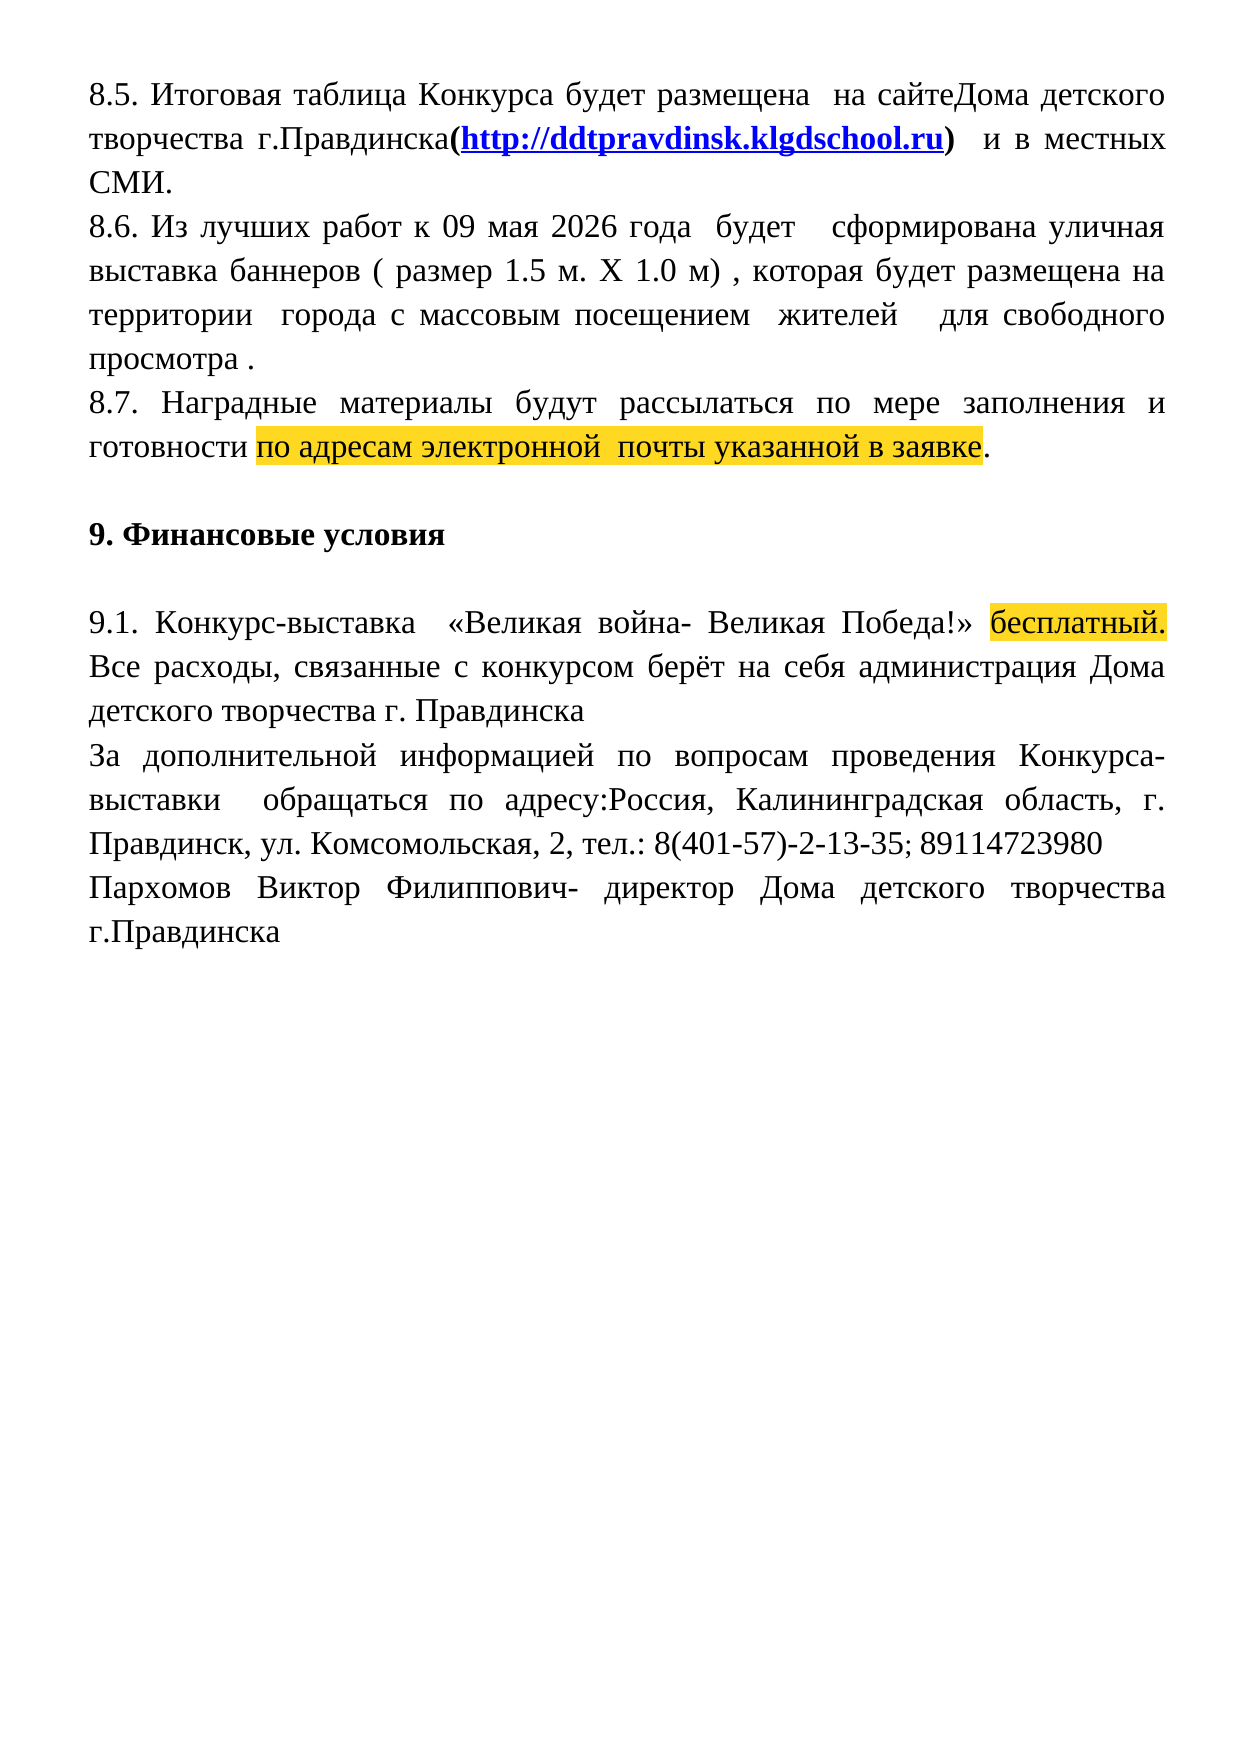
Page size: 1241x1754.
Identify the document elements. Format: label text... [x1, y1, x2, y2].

text Пархомов Виктор Филиппович- директор Дома детского творчества г.Правдинска [89, 867, 1167, 949]
text 9.1. Конкурс-выставка «Великая война- Великая Победа!» бесплатный. Все расходы, связанные с конкурсом берёт на себя администрация Дома детского творчества г. Правдинска [89, 603, 1167, 729]
text 8.6. Из лучших работ к 09 мая 2026 года будет сформирована уличная выставка баннеров ( размер 1.5 м. Х 1.0 м) , которая будет размещена на территории города с массовым посещением жителей для свободного просмотра . [89, 206, 1167, 377]
text За дополнительной информацией по вопросам проведения Конкурса-выставки обращаться по адресу:Россия, Калининградская область, г. Правдинск, ул. Комсомольская, 2, тел.: 8(401-57)-2-13-35; 89114723980 [89, 735, 1167, 861]
text 9. Финансовые условия [89, 514, 1167, 553]
text 8.7. Наградные материалы будут рассылаться по мере заполнения и готовности по адресам электронной почты указанной в заявке. [89, 382, 1167, 465]
text 8.5. Итоговая таблица Конкурса будет размещена на сайтеДома детского творчества г.Правдинска(http://ddtpravdinsk.klgdschool.ru) и в местных СМИ. [89, 74, 1167, 200]
